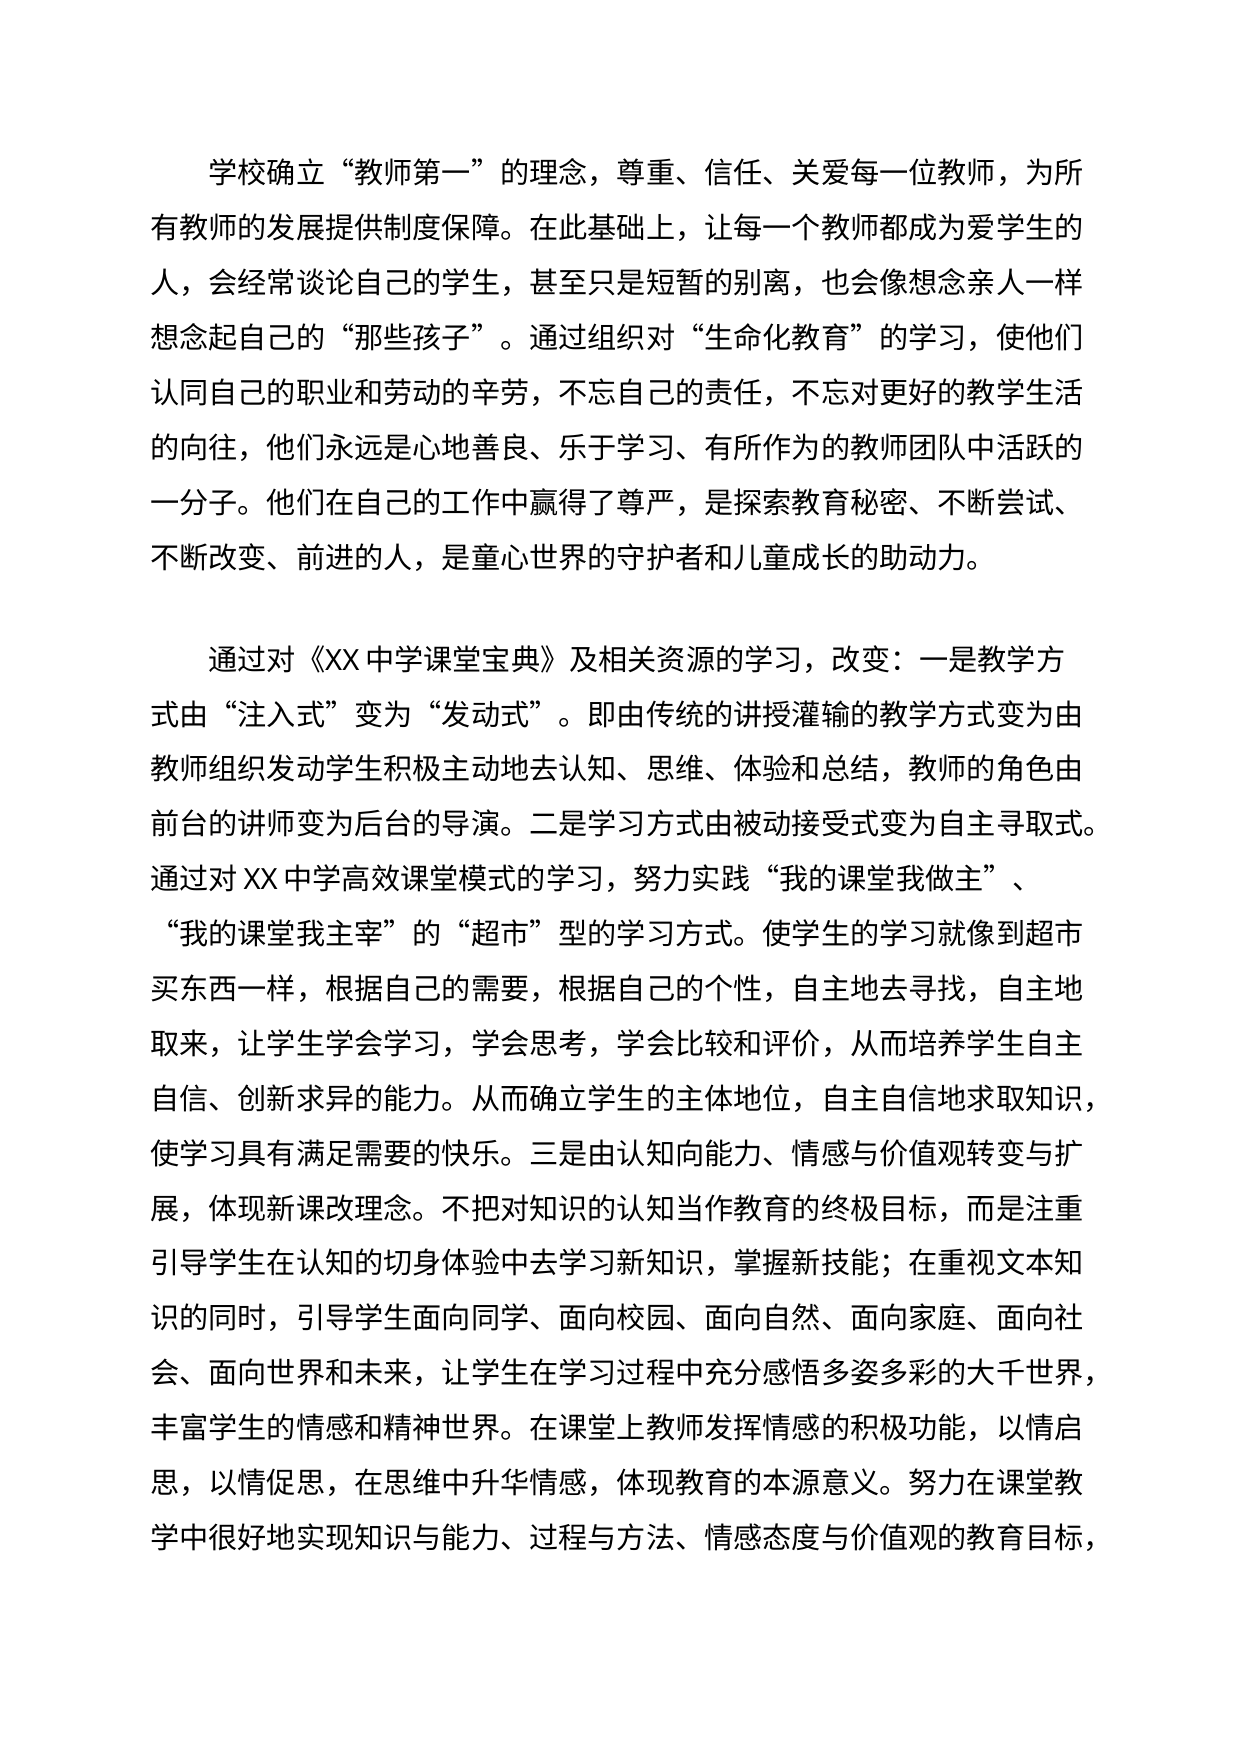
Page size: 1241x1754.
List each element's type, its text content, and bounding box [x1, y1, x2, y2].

text 学校确立“教师第一”的理念，尊重、信任、关爱每一位教师，为所有教师的发展提供制度保障。在此基础上，让每一个教师都成为爱学生的人，会经常谈论自己的学生，甚至只是短暂的别离，也会像想念亲人一样想念起自己的“那些孩子”。通过组织对“生命化教育”的学习，使他们认同自己的职业和劳动的辛劳，不忘自己的责任，不忘对更好的教学生活的向往，他们永远是心地善良、乐于学习、有所作为的教师团队中活跃的一分子。他们在自己的工作中赢得了尊严，是探索教育秘密、不断尝试、不断改变、前进的人，是童心世界的守护者和儿童成长的助动力。 [150, 150, 1090, 577]
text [150, 636, 1090, 1557]
